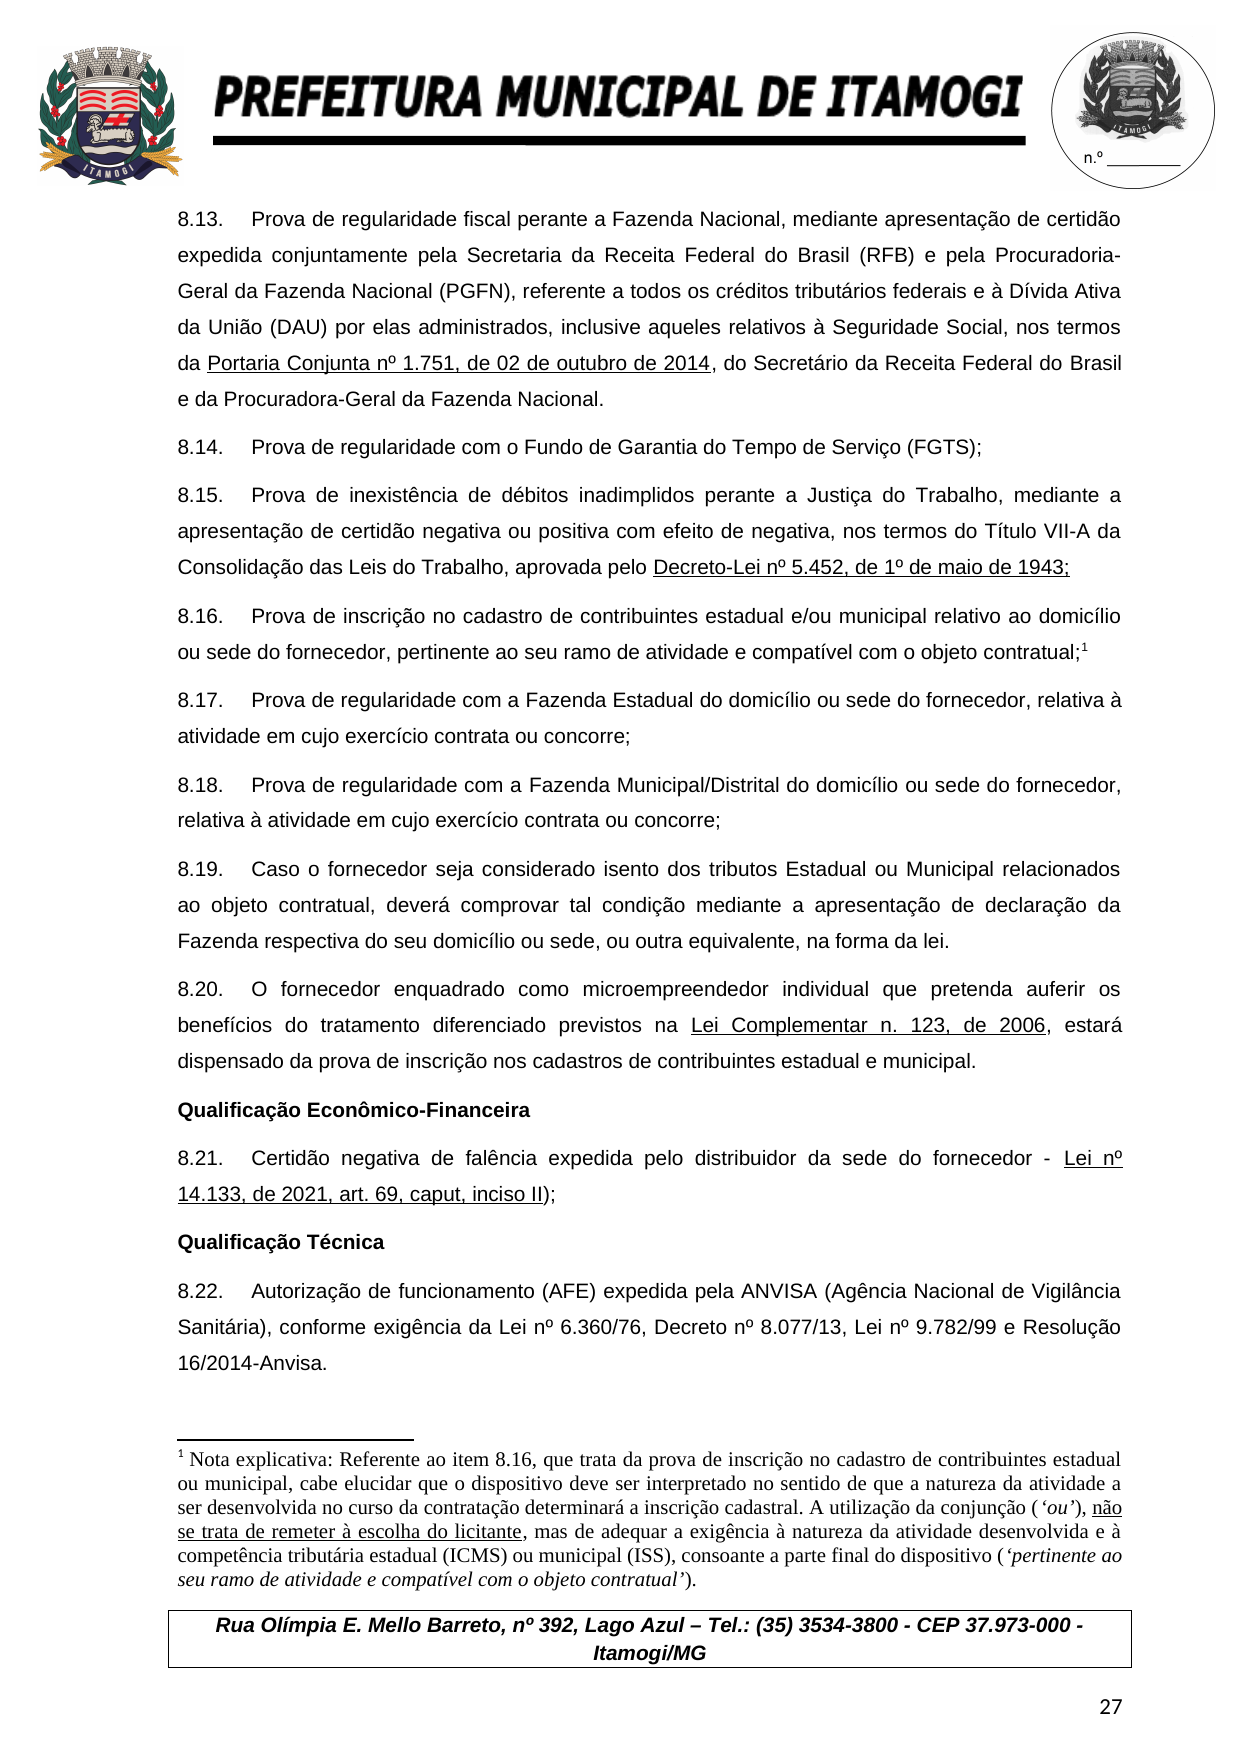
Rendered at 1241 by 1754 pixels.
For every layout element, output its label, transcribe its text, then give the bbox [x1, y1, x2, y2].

text Qualificação Econômico-Financeira [177, 1097, 1122, 1121]
text Certidão negativa de falência expedida pelo distribuidor da sede do fornecedor - Lei nº 14.133, de 2021, art. 69, caput, inciso II); [177, 1146, 1122, 1206]
text Prova de regularidade fiscal perante a Fazenda Nacional, mediante apresentação de certidão expedida conjuntamente pela Secretaria da Receita Federal do Brasil (RFB) e pela Procuradoria-Geral da Fazenda Nacional (PGFN), referente a todos os créditos tributários federais e à Dívida Ativa da União (DAU) por elas administrados, inclusive aqueles relativos à Seguridade Social, nos termos da Portaria Conjunta nº 1.751, de 02 de outubro de 2014, do Secretário da Receita Federal do Brasil e da Procuradora-Geral da Fazenda Nacional. [177, 207, 1122, 410]
text Prova de inscrição no cadastro de contribuintes estadual e/ou municipal relativo ao domicílio ou sede do fornecedor, pertinente ao seu ramo de atividade e compatível com o objeto contratual; [177, 604, 1122, 663]
text Prova de inexistência de débitos inadimplidos perante a Justiça do Trabalho, mediante a apresentação de certidão negativa ou positiva com efeito de negativa, nos termos do Título VII-A da Consolidação das Leis do Trabalho, aprovada pelo Decreto-Lei nº 5.452, de 1º de maio de 1943; [177, 483, 1122, 579]
text Prova de regularidade com a Fazenda Municipal/Distrital do domicílio ou sede do fornecedor, relativa à atividade em cujo exercício contrata ou concorre; [177, 772, 1122, 832]
picture [213, 74, 1023, 117]
text Caso o fornecedor seja considerado isento dos tributos Estadual ou Municipal relacionados ao objeto contratual, deverá comprovar tal condição mediante a apresentação de declaração da Fazenda respectiva do seu domicílio ou sede, ou outra equivalente, na forma da lei. [177, 857, 1122, 953]
picture [36, 46, 184, 186]
text Prova de regularidade com a Fazenda Estadual do domicílio ou sede do fornecedor, relativa à atividade em cujo exercício contrata ou concorre; [177, 688, 1122, 748]
text O fornecedor enquadrado como microempreendedor individual que pretenda auferir os benefícios do tratamento diferenciado previstos na Lei Complementar n. 123, de 2006, estará dispensado da prova de inscrição nos cadastros de contribuintes estadual e municipal. [177, 977, 1122, 1073]
text Qualificação Técnica [177, 1230, 1122, 1254]
text Prova de regularidade com o Fundo de Garantia do Tempo de Serviço (FGTS); [177, 435, 1122, 459]
text Autorização de funcionamento (AFE) expedida pela ANVISA (Agência Nacional de Vigilância Sanitária), conforme exigência da Lei nº 6.360/76, Decreto nº 8.077/13, Lei nº 9.782/99 e Resolução 16/2014-Anvisa. [177, 1279, 1122, 1374]
picture [1050, 25, 1217, 191]
